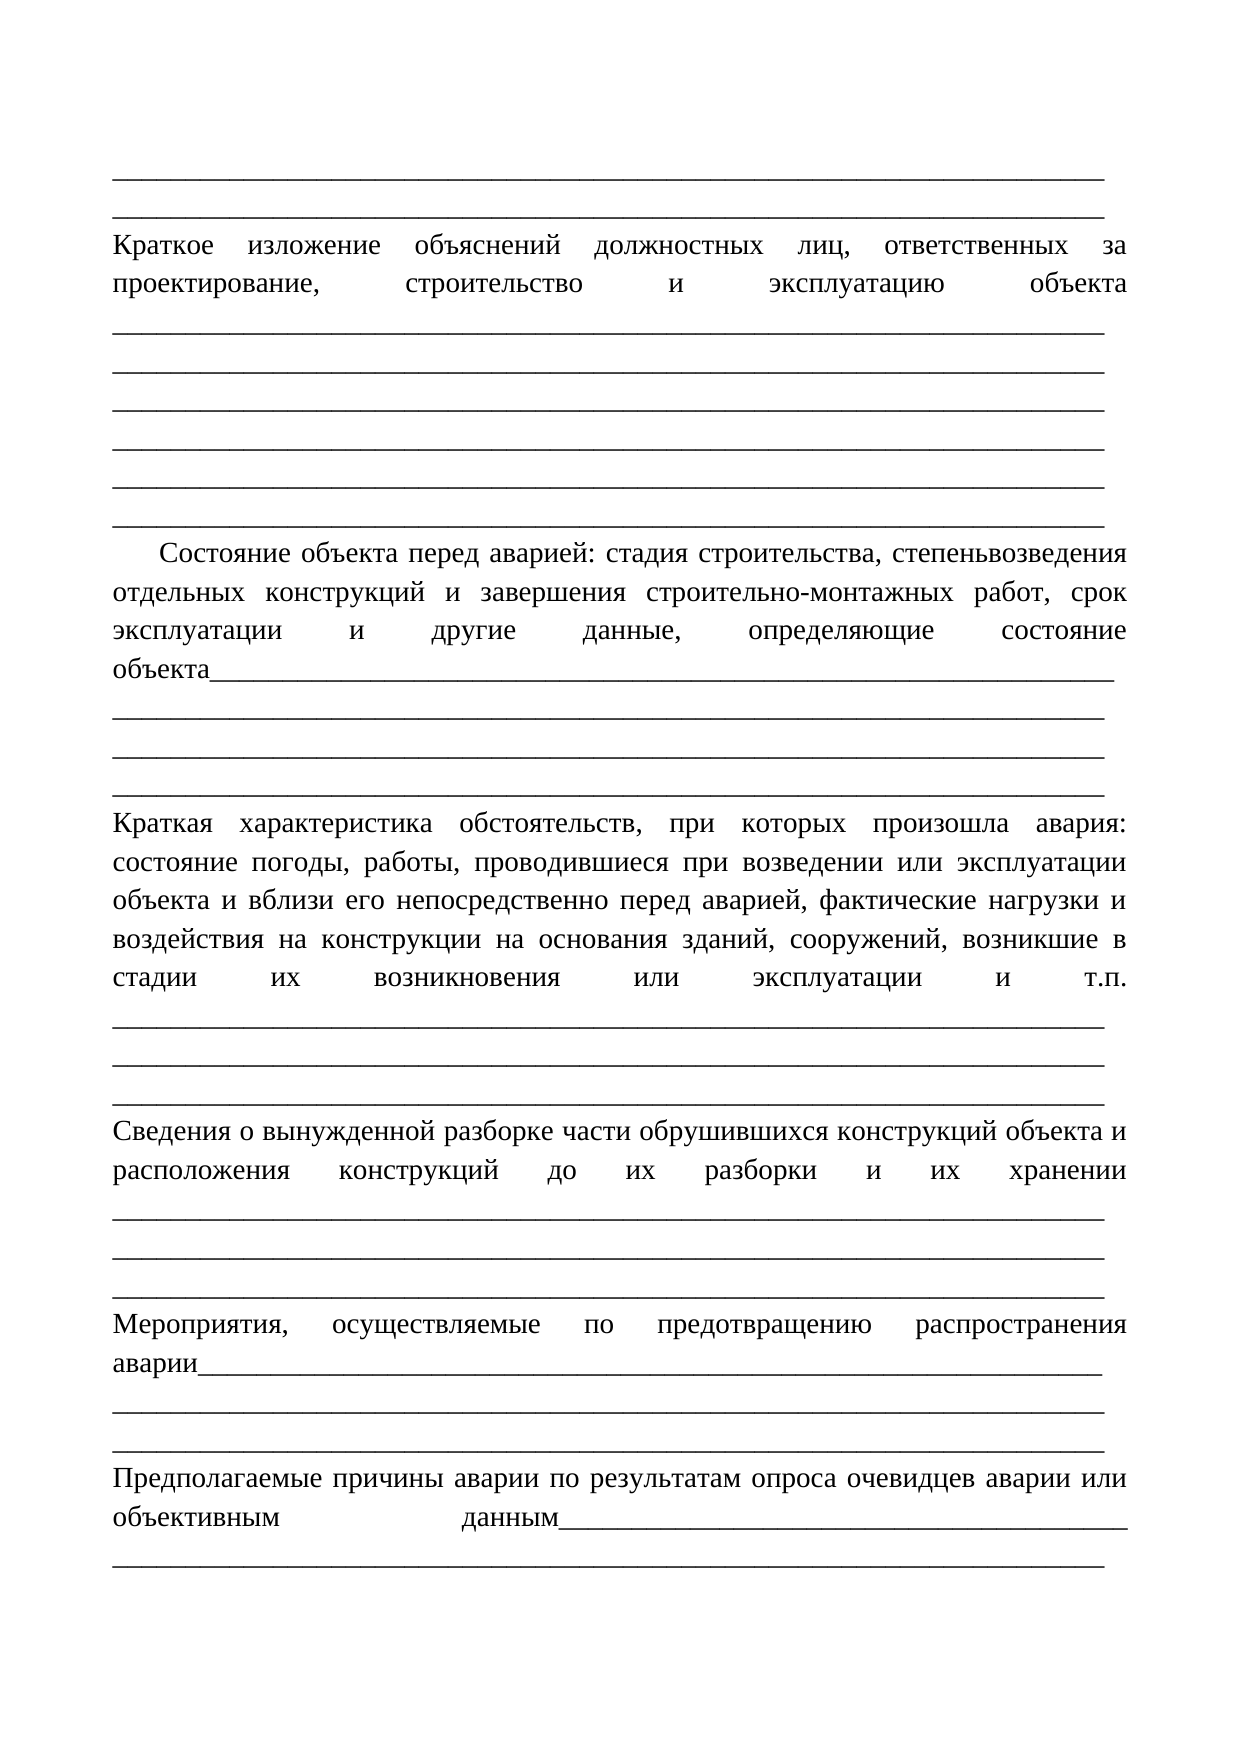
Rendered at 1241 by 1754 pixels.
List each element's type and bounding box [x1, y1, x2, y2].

text [112, 150, 1128, 1571]
